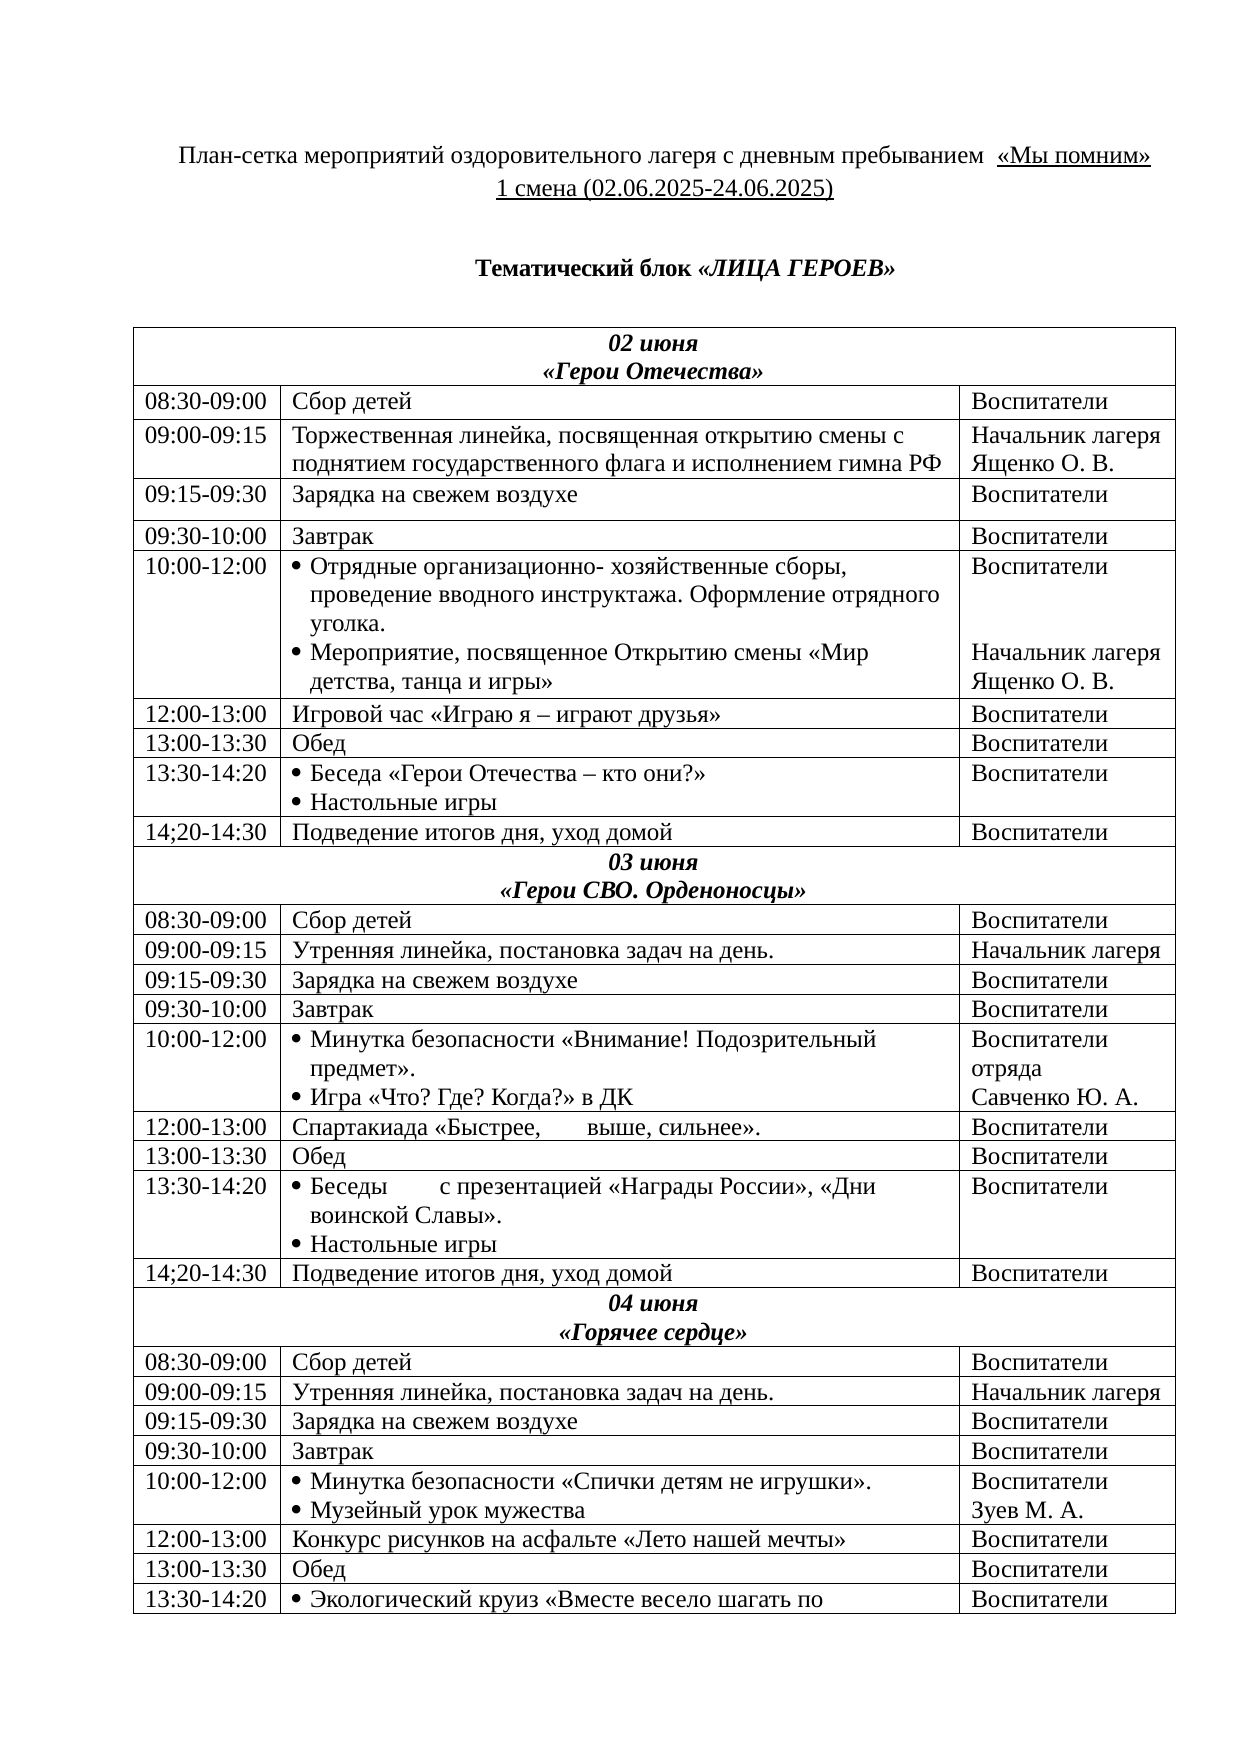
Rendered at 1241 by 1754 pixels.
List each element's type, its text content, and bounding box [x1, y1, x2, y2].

table_cell 10:00-12:00 [134, 551, 280, 698]
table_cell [281, 1584, 959, 1613]
table_cell Воспитатели Начальник лагеря Ященко О. В. [960, 551, 1175, 698]
table_cell Завтрак [281, 995, 959, 1023]
table_cell Начальник лагеря [960, 1377, 1175, 1405]
table_cell Воспитатели [960, 905, 1175, 934]
table_cell Обед [281, 1141, 959, 1170]
table_cell 09:00-09:15 [134, 1377, 280, 1405]
table_cell 13:00-13:30 [134, 1554, 280, 1583]
table_cell 09:15-09:30 [134, 479, 280, 520]
table_cell Утренняя линейка, постановка задач на день. [281, 1377, 959, 1405]
table_cell 09:30-10:00 [134, 995, 280, 1023]
table_cell 04 июня «Горячее сердце» [134, 1288, 1175, 1346]
table_cell 03 июня «Герои СВО. Орденоносцы» [134, 847, 1175, 904]
table_cell 09:30-10:00 [134, 1436, 280, 1465]
table_cell 10:00-12:00 [134, 1024, 280, 1111]
table_cell 08:30-09:00 [134, 386, 280, 419]
table_cell Воспитатели [960, 1171, 1175, 1257]
table_cell Воспитатели [960, 817, 1175, 846]
table_cell Зарядка на свежем воздухе [281, 965, 959, 993]
table_cell Зарядка на свежем воздухе [281, 1406, 959, 1435]
table_cell Сбор детей [281, 1347, 959, 1376]
table_cell Зарядка на свежем воздухе [281, 479, 959, 520]
table_cell Воспитатели [960, 1259, 1175, 1287]
table_cell 08:30-09:00 [134, 1347, 280, 1376]
table_cell Воспитатели [960, 521, 1175, 550]
table_cell Воспитатели Зуев М. А. [960, 1466, 1175, 1523]
table_cell 10:00-12:00 [134, 1466, 280, 1523]
table_cell Воспитатели [960, 1347, 1175, 1376]
table_cell Воспитатели [960, 965, 1175, 993]
table_cell 14;20-14:30 [134, 817, 280, 846]
table_cell 09:15-09:30 [134, 965, 280, 993]
table_cell Завтрак [281, 521, 959, 550]
table_cell Обед [281, 729, 959, 757]
table_cell Обед [281, 1554, 959, 1583]
table_cell Игровой час «Играю я – играют друзья» [281, 699, 959, 727]
table_cell Начальник лагеря Ященко О. В. [960, 420, 1175, 478]
table_cell Завтрак [281, 1436, 959, 1465]
table_cell Воспитатели [960, 758, 1175, 816]
table_cell Сбор детей [281, 905, 959, 934]
table_cell 14;20-14:30 [134, 1259, 280, 1287]
table_cell Отрядные организационно- хозяйственные сборы, проведение вводного инструктажа. Оформление отрядного уголка. Мероприятие, посвященное Открытию смены «Мир детства, танца и игры» [281, 551, 959, 698]
table_header 02 июня «Герои Отечества» [134, 328, 1175, 385]
table_cell Подведение итогов дня, уход домой [281, 1259, 959, 1287]
table_cell 09:00-09:15 [134, 935, 280, 964]
table_cell Торжественная линейка, посвященная открытию смены с поднятием государственного флага и исполнением гимна РФ [281, 420, 959, 478]
table_cell Воспитатели [960, 1406, 1175, 1435]
table_cell 13:30-14:20 [134, 1584, 280, 1613]
table_cell Воспитатели [960, 386, 1175, 419]
table_cell 09:15-09:30 [134, 1406, 280, 1435]
table_cell Воспитатели [960, 1554, 1175, 1583]
table_cell Воспитатели [960, 699, 1175, 727]
table_cell Беседы с презентацией «Награды России», «Дни воинской Славы». Настольные игры [281, 1171, 959, 1257]
table_cell 13:00-13:30 [134, 1141, 280, 1170]
table_cell Воспитатели [960, 1436, 1175, 1465]
table_cell Утренняя линейка, постановка задач на день. [281, 935, 959, 964]
table_cell Воспитатели [960, 995, 1175, 1023]
table_cell 12:00-13:00 [134, 1525, 280, 1553]
table_cell Воспитатели отряда Савченко Ю. А. [960, 1024, 1175, 1111]
table_cell 13:30-14:20 [134, 1171, 280, 1257]
table_cell Воспитатели [960, 479, 1175, 520]
table_cell 12:00-13:00 [134, 699, 280, 727]
table_cell Спартакиада «Быстрее, выше, сильнее». [281, 1112, 959, 1140]
table_cell Конкурс рисунков на асфальте «Лето нашей мечты» [281, 1525, 959, 1553]
table_cell Воспитатели [960, 1584, 1175, 1613]
table_cell Минутка безопасности «Спички детям не игрушки». Музейный урок мужества [281, 1466, 959, 1523]
table_cell Подведение итогов дня, уход домой [281, 817, 959, 846]
text План-сетка мероприятий оздоровительного лагеря с дневным пребыванием «Мы помним» 1 смена (02.06.2025-24.06.2025) [177, 140, 1152, 202]
table_cell Воспитатели [960, 1112, 1175, 1140]
table_cell 09:30-10:00 [134, 521, 280, 550]
table_cell 13:30-14:20 [134, 758, 280, 816]
table_cell Воспитатели [960, 1525, 1175, 1553]
table_cell Начальник лагеря [960, 935, 1175, 964]
table_cell 13:00-13:30 [134, 729, 280, 757]
table_cell 12:00-13:00 [134, 1112, 280, 1140]
table_cell Воспитатели [960, 729, 1175, 757]
table_cell Сбор детей [281, 386, 959, 419]
table_cell Воспитатели [960, 1141, 1175, 1170]
table_cell Минутка безопасности «Внимание! Подозрительный предмет». Игра «Что? Где? Когда?» в ДК [281, 1024, 959, 1111]
table_cell 08:30-09:00 [134, 905, 280, 934]
text Тематический блок «ЛИЦА ГЕРОЕВ» [222, 253, 1152, 282]
table_cell Беседа «Герои Отечества – кто они?» Настольные игры [281, 758, 959, 816]
table_cell 09:00-09:15 [134, 420, 280, 478]
